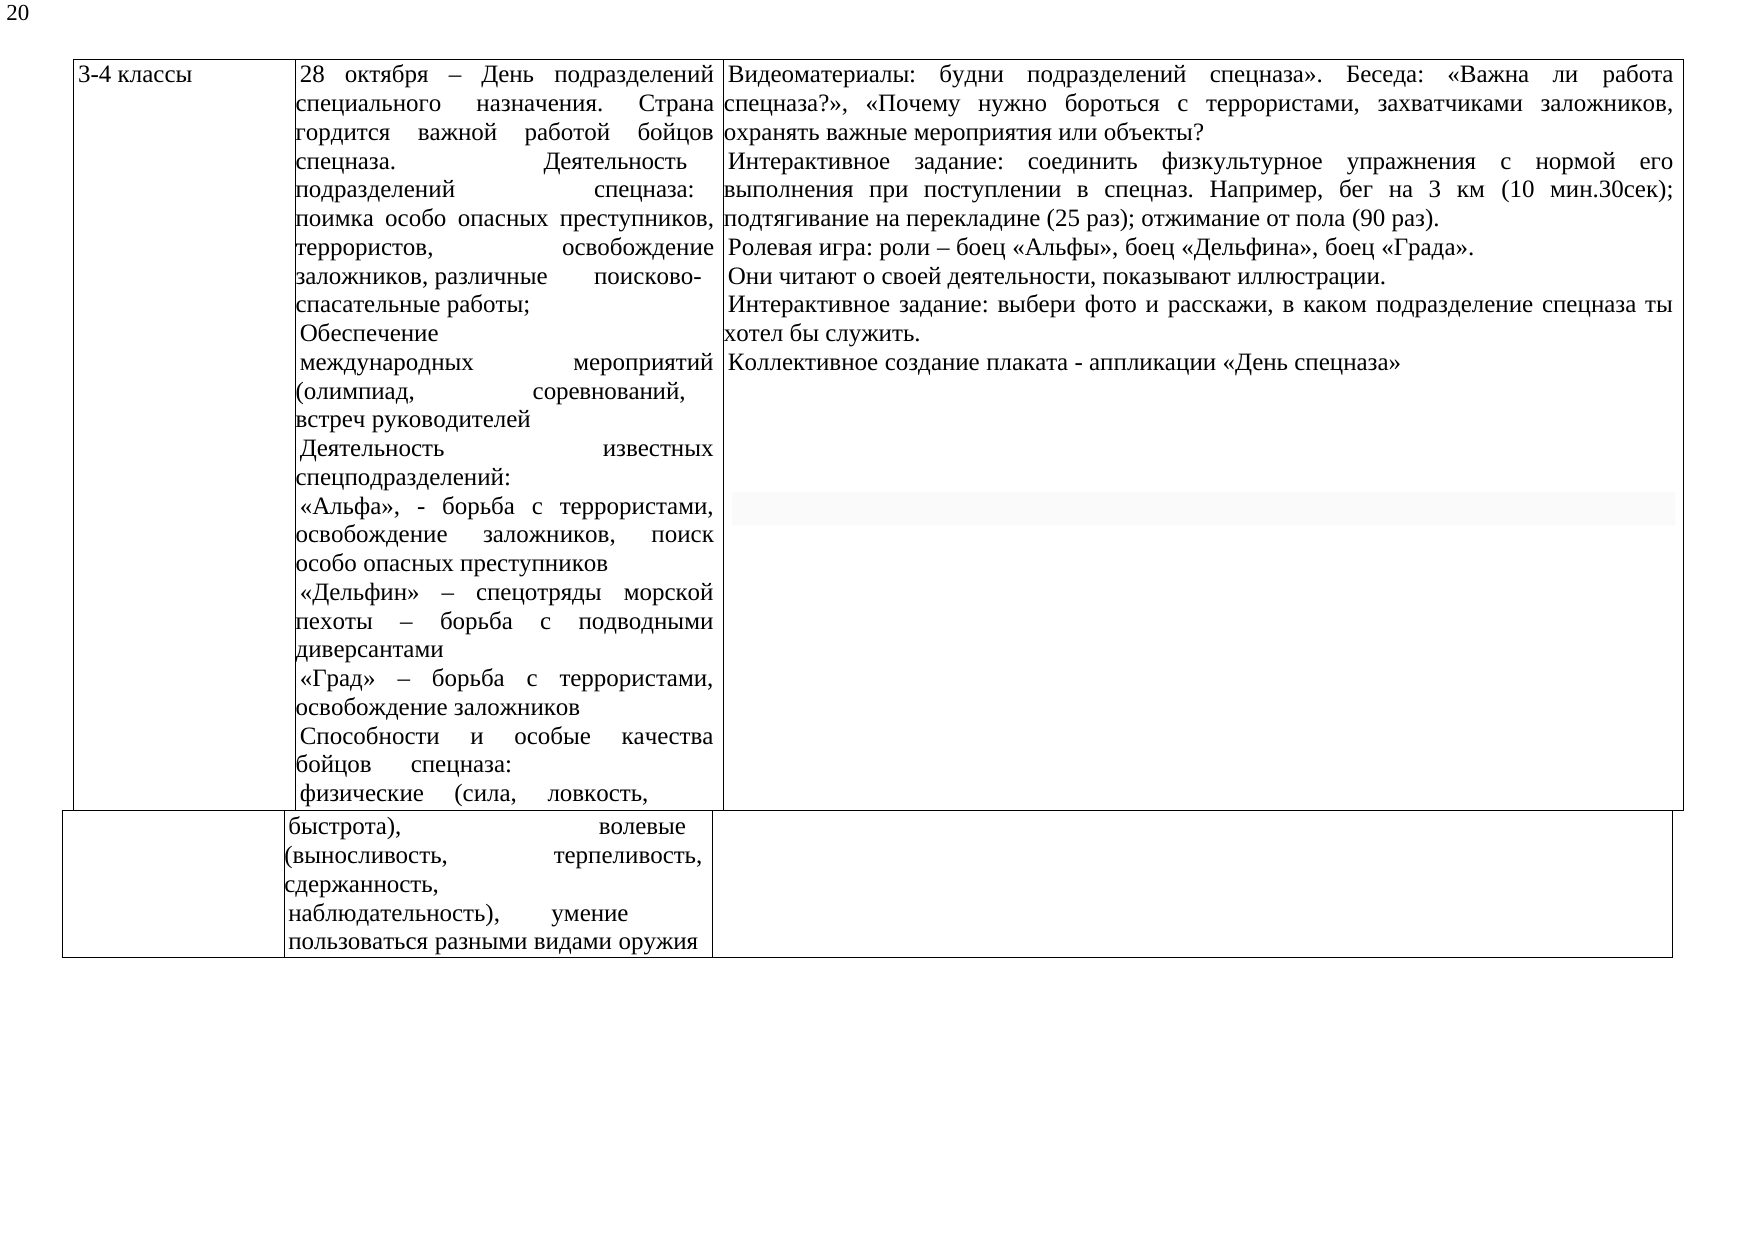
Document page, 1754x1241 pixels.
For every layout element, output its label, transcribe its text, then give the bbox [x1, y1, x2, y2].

table_cell [713, 811, 1672, 957]
table_header 28 октября – День подразделений специального назначения. Страна гордится важной работой бойцов спецназа. Деятельность подразделений спецназа: поимка особо опасных преступников, террористов, освобождение заложников, различные поисково- спасательные работы; Обеспечение международных мероприятий (олимпиад, соревнований, встреч руководителей Деятельность известных спецподразделений: «Альфа», - борьба с террористами, освобождение заложников, поиск особо опасных преступников «Дельфин» – спецотряды морской пехоты – борьба с подводными диверсантами «Град» – борьба с террористами, освобождение заложников Способности и особые качества бойцов спецназа: физические (сила, ловкость, [296, 60, 723, 810]
table_cell [63, 811, 284, 957]
table_cell быстрота), волевые (выносливость, терпеливость, сдержанность, наблюдательность), умение пользоваться разными видами оружия [285, 811, 712, 957]
table_header 3-4 классы [74, 60, 295, 810]
table_header Видеоматериалы: будни подразделений спецназа». Беседа: «Важна ли работа спецназа?», «Почему нужно бороться с террористами, захватчиками заложников, охранять важные мероприятия или объекты? Интерактивное задание: соединить физкультурное упражнения с нормой его выполнения при поступлении в спецназ. Например, бег на 3 км (10 мин.30сек); подтягивание на перекладине (25 раз); отжимание от пола (90 раз). Ролевая игра: роли – боец «Альфы», боец «Дельфина», боец «Града». Они читают о своей деятельности, показывают иллюстрации. Интерактивное задание: выбери фото и расскажи, в каком подразделение спецназа ты хотел бы служить. Коллективное создание плаката - аппликации «День спецназа» [724, 60, 1683, 810]
